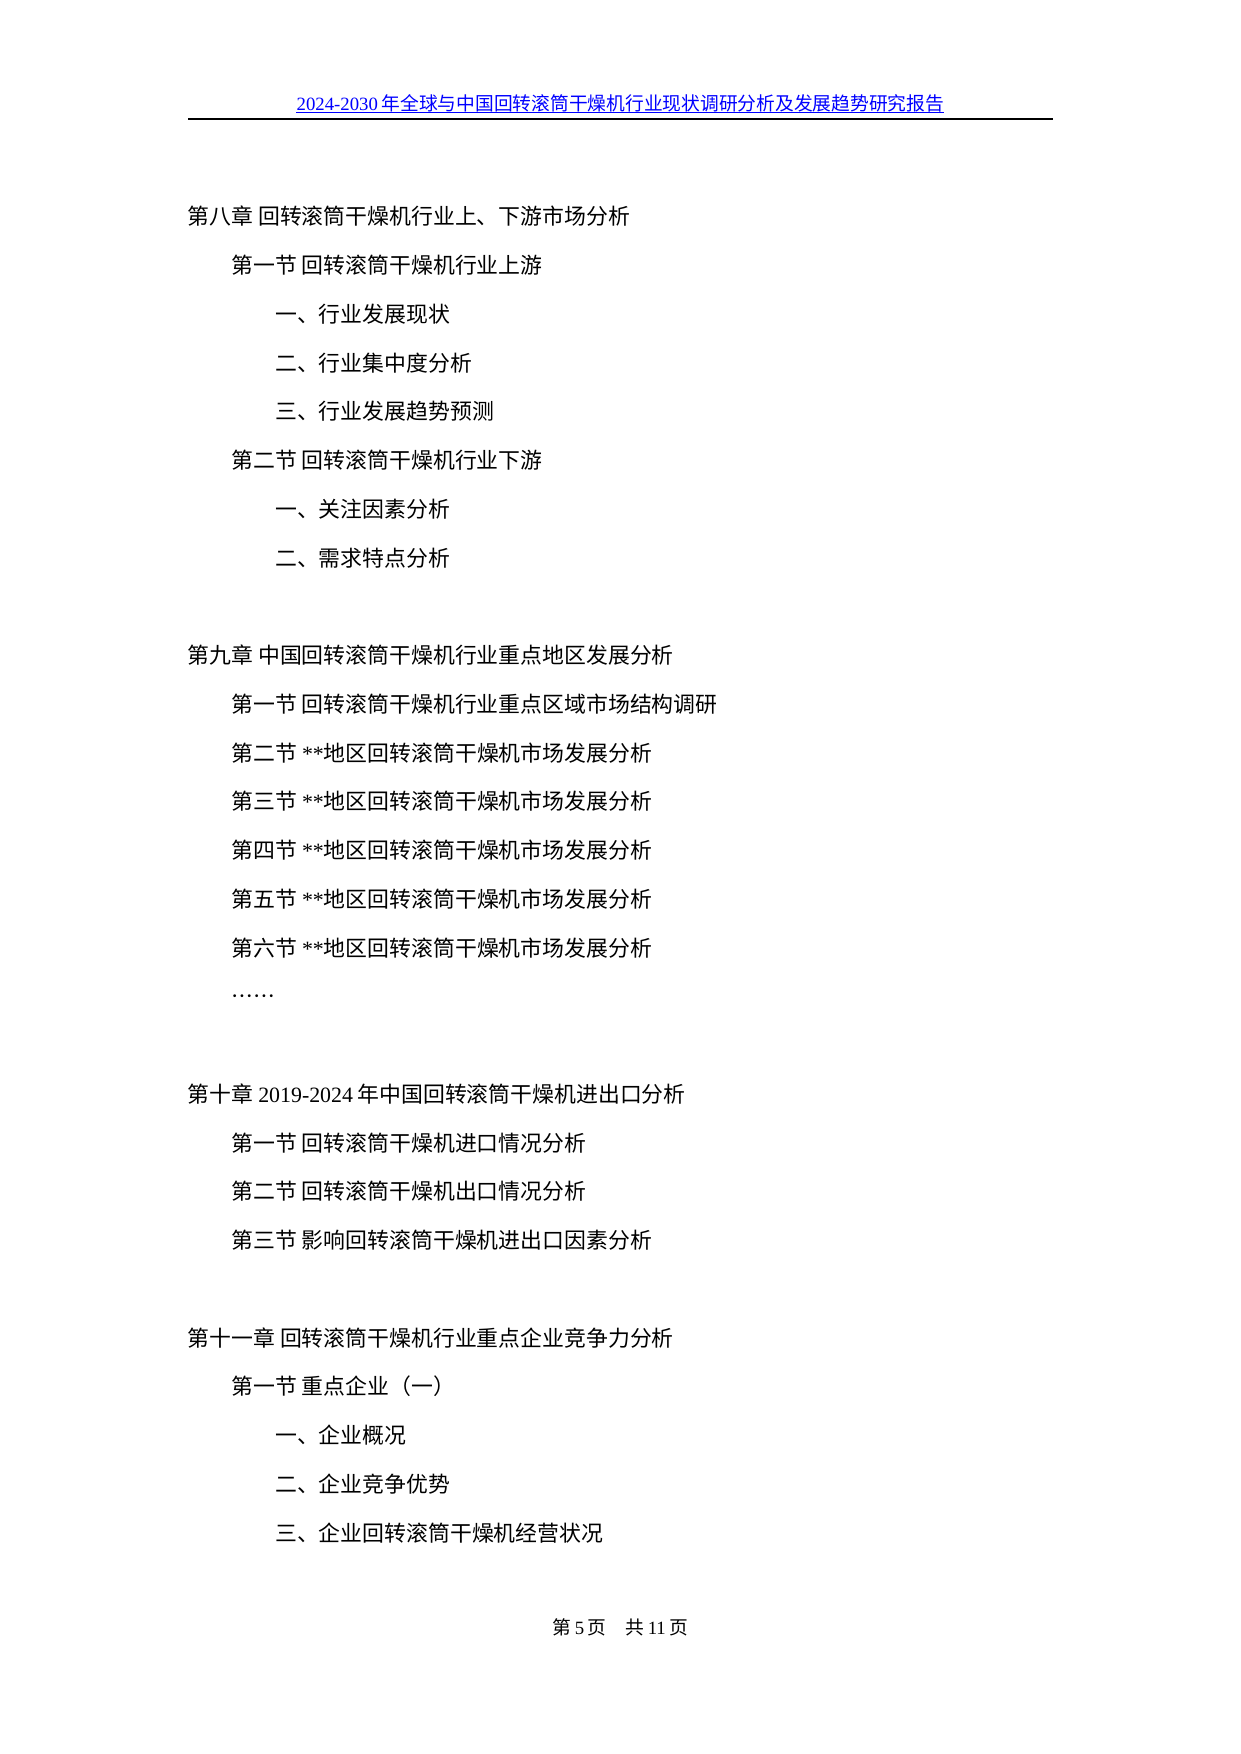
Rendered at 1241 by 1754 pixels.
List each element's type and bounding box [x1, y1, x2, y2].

text [187, 150, 1053, 1548]
